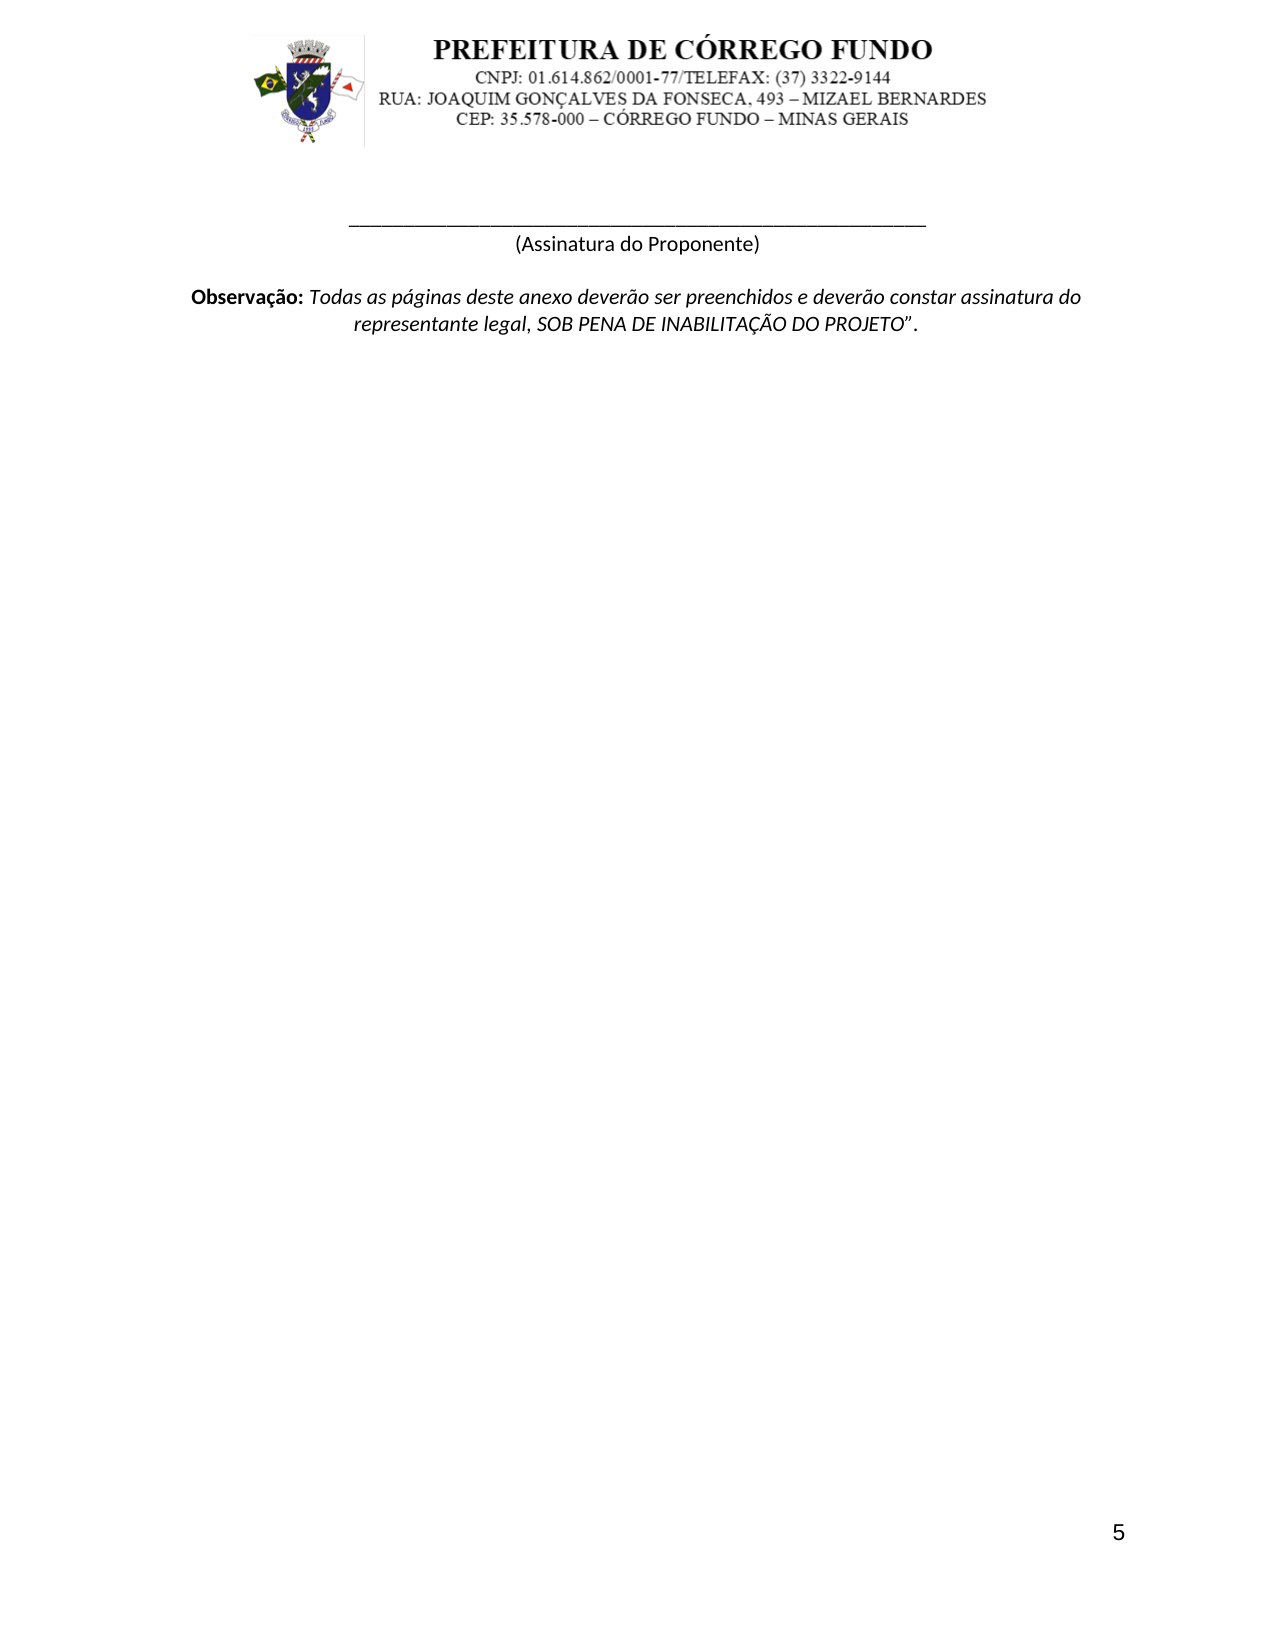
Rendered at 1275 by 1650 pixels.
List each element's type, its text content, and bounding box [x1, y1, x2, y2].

text (Assinatura do Proponente) [150, 230, 1125, 257]
text Observação: Todas as páginas deste anexo deverão ser preenchidos e deverão constar assinatura do representante legal, SOB PENA DE INABILITAÇÃO DO PROJETO”. [150, 283, 1125, 337]
picture [239, 33, 1125, 149]
text _____________________________________________________ [150, 203, 1125, 230]
